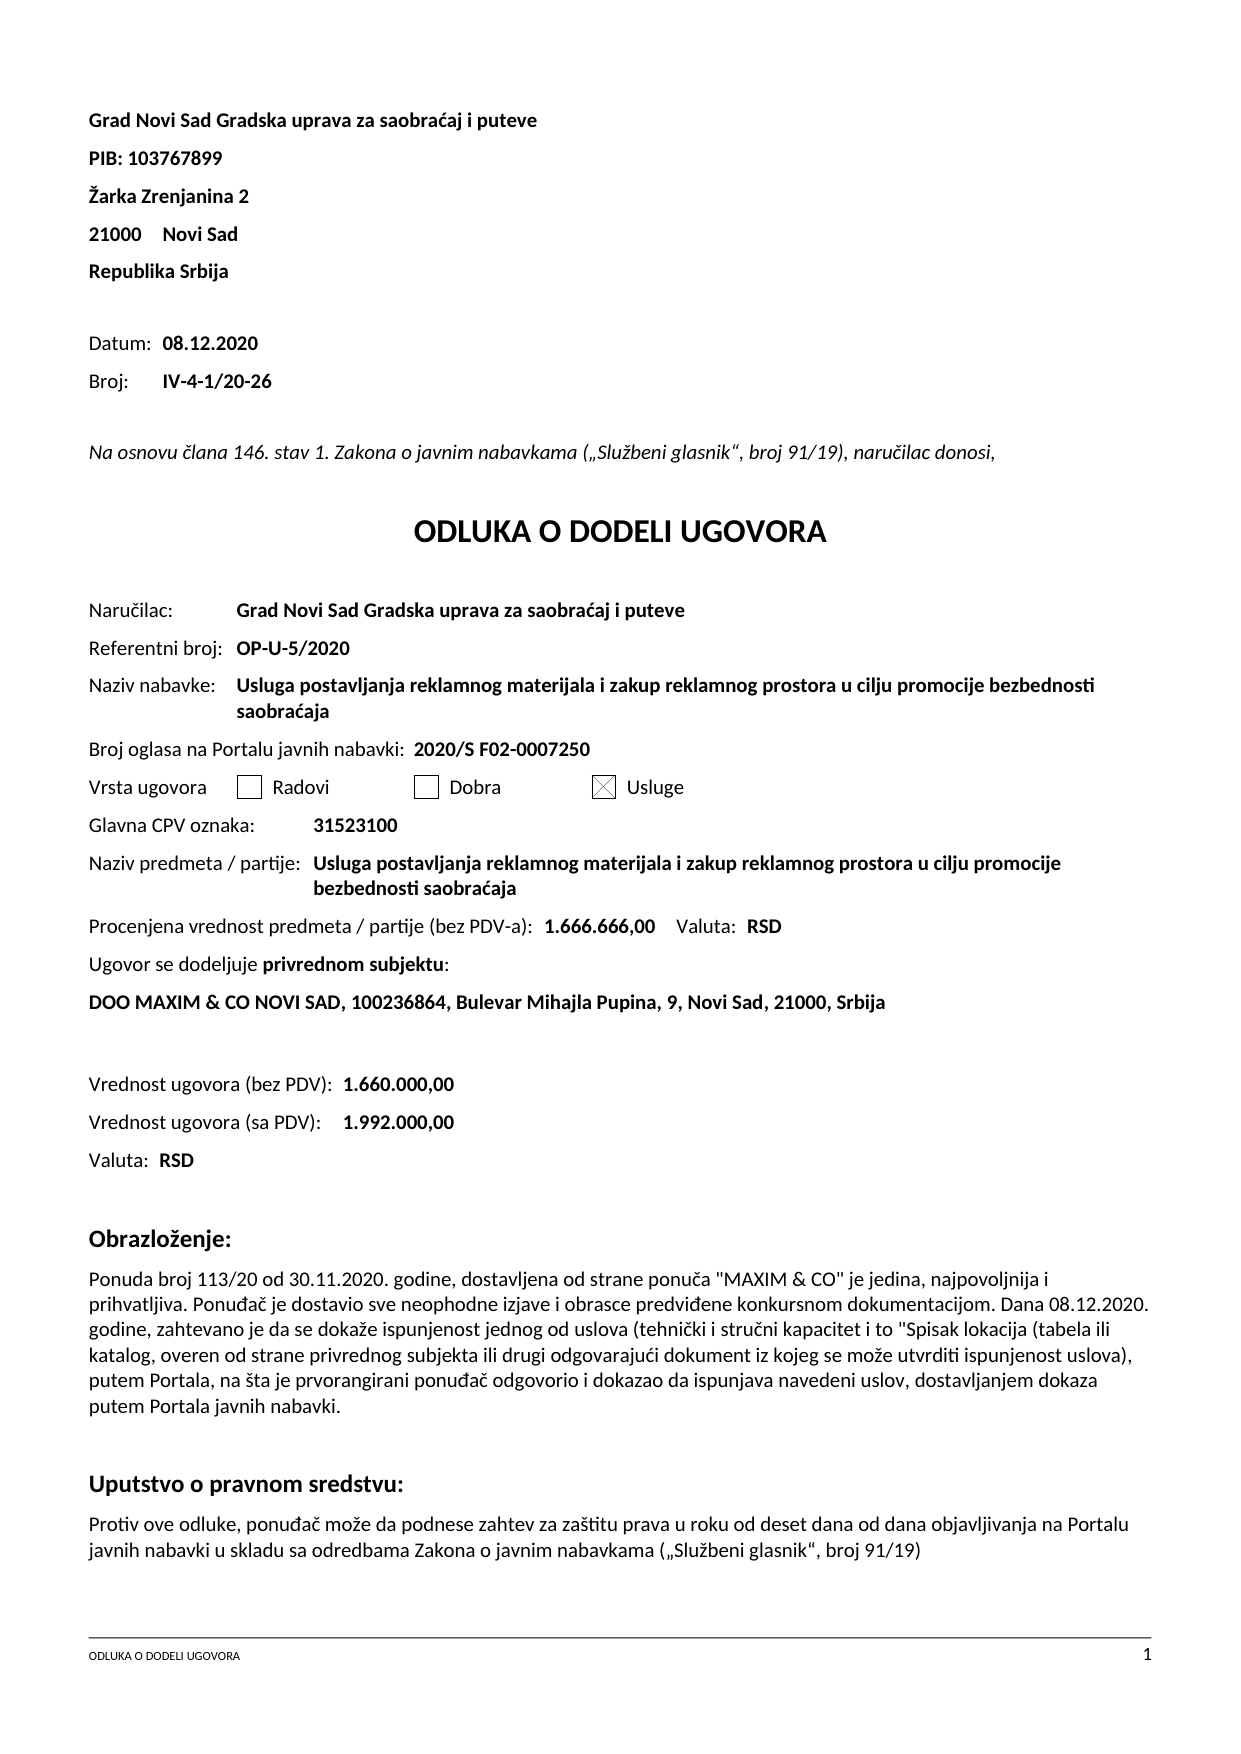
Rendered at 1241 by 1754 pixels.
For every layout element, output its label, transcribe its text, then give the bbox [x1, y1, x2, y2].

text Vrednost ugovora (sa PDV): 1.992.000,00 [89, 1109, 1152, 1134]
text Ponuda broj 113/20 od 30.11.2020. godine, dostavljena od strane ponuča "MAXIM & CO" je jedina, najpovoljnija i prihvatljiva. Ponuđač je dostavio sve neophodne izjave i obrasce predviđene konkursnom dokumentacijom. Dana 08.12.2020. godine, zahtevano je da se dokaže ispunjenost jednog od uslova (tehnički i stručni kapacitet i to "Spisak lokacija (tabela ili katalog, overen od strane privrednog subjekta ili drugi odgovarajući dokument iz kojeg se može utvrditi ispunjenost uslova), putem Portala, na šta je prvorangirani ponuđač odgovorio i dokazao da ispunjava navedeni uslov, dostavljanjem dokaza putem Portala javnih nabavki. [89, 1266, 1152, 1418]
text Referentni broj: OP-U-5/2020 [89, 635, 1152, 660]
text Valuta: RSD [89, 1147, 1152, 1172]
text Na osnovu člana 146. stav 1. Zakona o javnim nabavkama („Službeni glasnik“, broj 91/19), naručilac donosi, [89, 439, 1152, 464]
text Grad Novi Sad Gradska uprava za saobraćaj i puteve [89, 107, 1152, 132]
text Datum: 08.12.2020 [89, 330, 1152, 355]
text Vrsta ugovora Radovi Dobra Usluge [89, 774, 592, 799]
text Žarka Zrenjanina 2 [89, 183, 1152, 208]
text Broj: IV-4-1/20-26 [89, 368, 1152, 393]
text Obrazloženje: [89, 1223, 1152, 1253]
text PIB: 103767899 [89, 145, 1152, 170]
text Uputstvo o pravnom sredstvu: [89, 1469, 1152, 1499]
text Broj oglasa na Portalu javnih nabavki: 2020/S F02-0007250 [89, 736, 1152, 761]
text Glavna CPV oznaka: 31523100 [89, 812, 1152, 837]
text Vrsta ugovora Radovi Dobra Usluge [615, 774, 1152, 799]
text ODLUKA O DODELI UGOVORA [89, 510, 1152, 551]
text Vrednost ugovora (bez PDV): 1.660.000,00 [89, 1071, 1152, 1096]
text Protiv ove odluke, ponuđač može da podnese zahtev za zaštitu prava u roku od deset dana od dana objavljivanja na Portalu javnih nabavki u skladu sa odredbama Zakona o javnim nabavkama („Službeni glasnik“, broj 91/19) [89, 1512, 1152, 1562]
text Procenjena vrednost predmeta / partije (bez PDV-a): 1.666.666,00 Valuta: RSD [89, 913, 1152, 938]
text 21000 Novi Sad [89, 221, 1152, 246]
table_header DOO MAXIM & CO NOVI SAD, 100236864, Bulevar Mihajla Pupina, 9, Novi Sad, 21000, Srbija [89, 983, 1152, 1021]
text Naručilac: Grad Novi Sad Gradska uprava za saobraćaj i puteve [89, 597, 1152, 622]
text Naziv predmeta / partije: Usluga postavljanja reklamnog materijala i zakup reklamnog prostora u cilju promocije bezbednosti saobraćaja [89, 850, 1152, 901]
text Republika Srbija [89, 259, 1152, 284]
text Naziv nabavke: Usluga postavljanja reklamnog materijala i zakup reklamnog prostora u cilju promocije bezbednosti saobraćaja [89, 673, 1152, 723]
text Ugovor se dodeljuje privrednom subjektu: [89, 951, 1152, 976]
